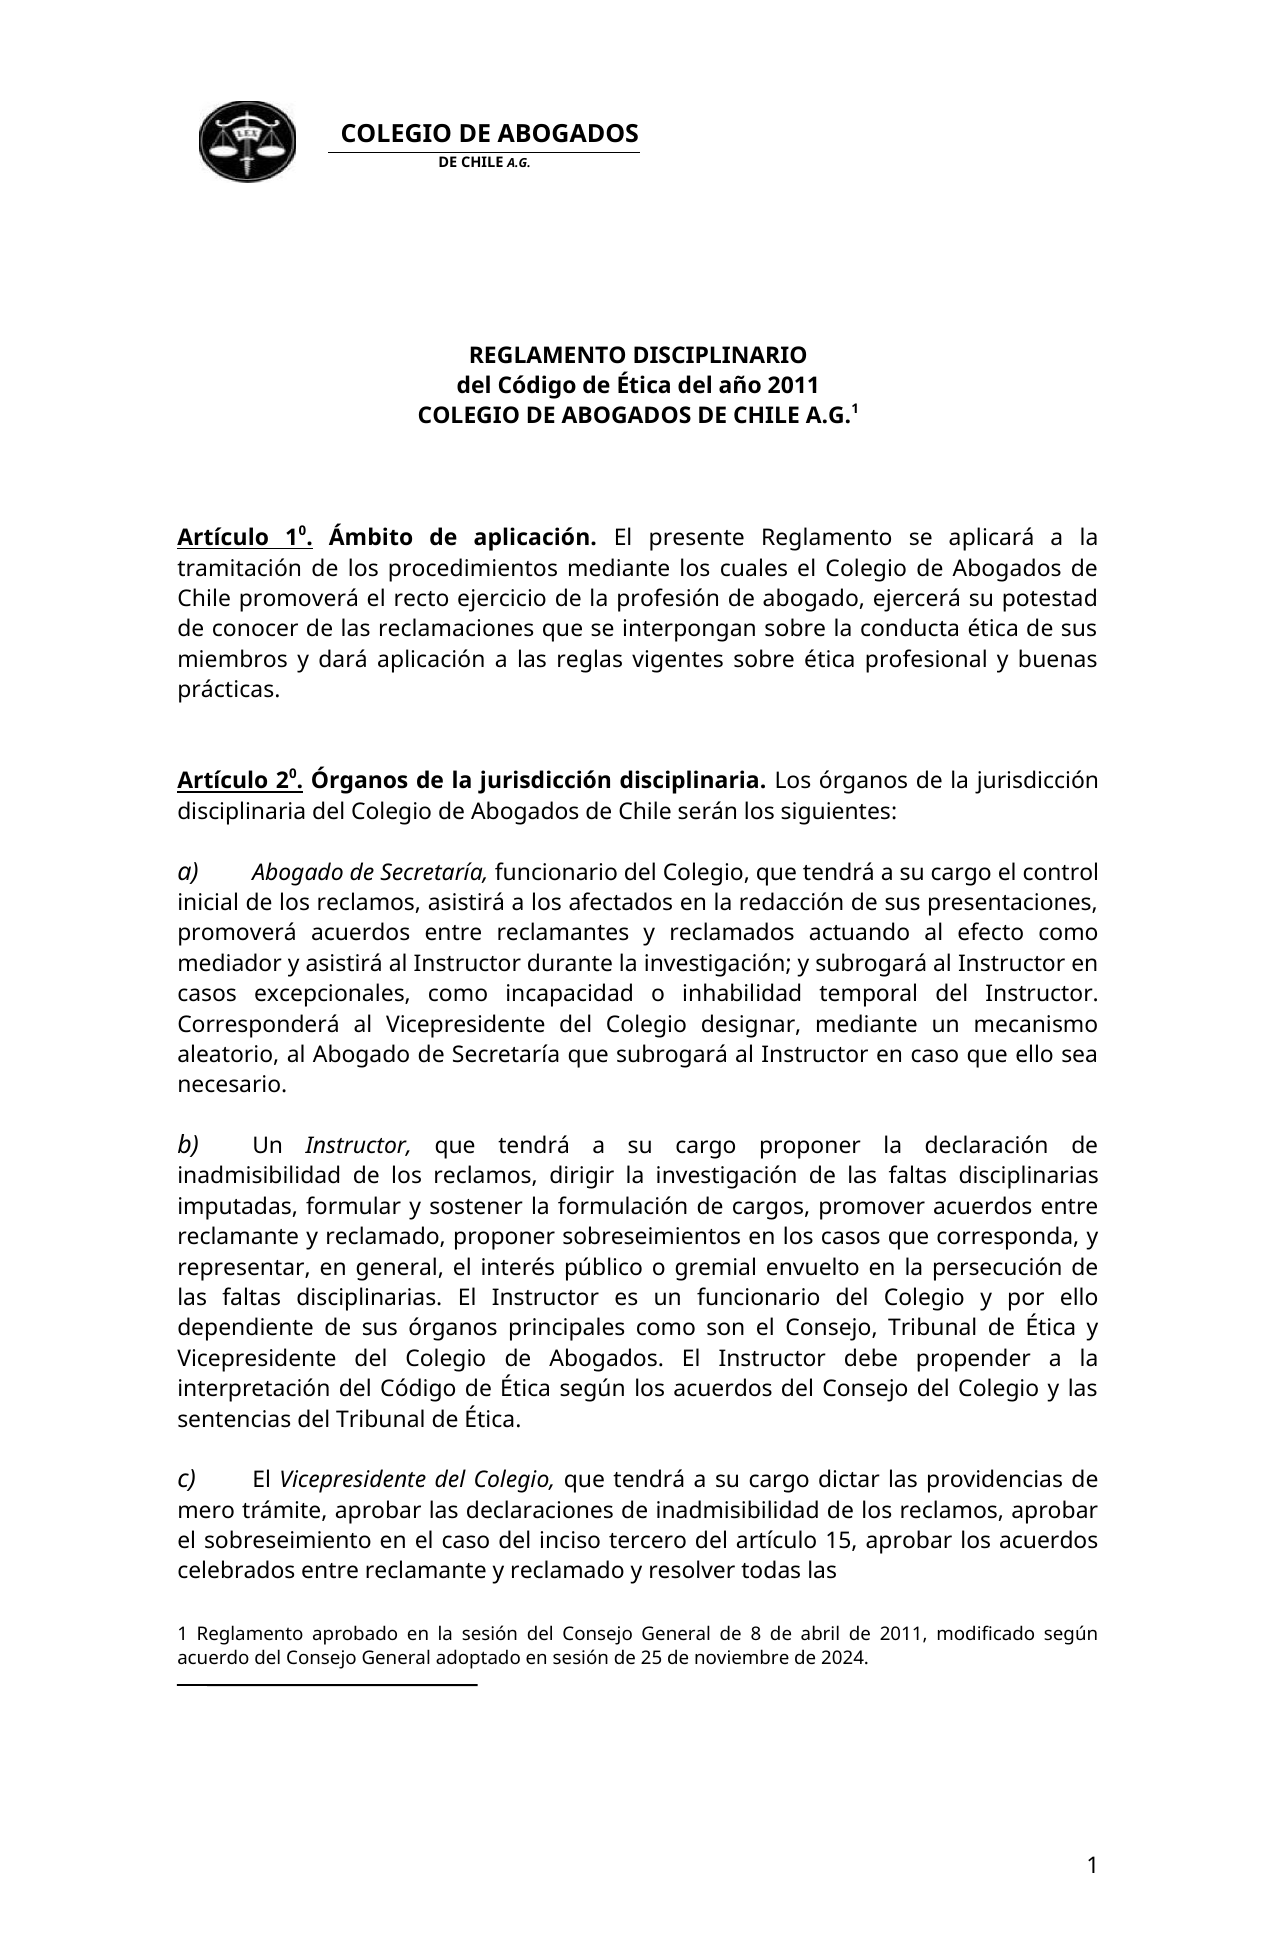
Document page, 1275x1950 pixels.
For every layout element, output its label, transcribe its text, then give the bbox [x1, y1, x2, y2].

picture [199, 101, 296, 183]
text REGLAMENTO DISCIPLINARIO [177, 340, 1099, 370]
list El Vicepresidente del Colegio, que tendrá a su cargo dictar las providencias de mero trámite, aprobar las declaraciones de inadmisibilidad de los reclamos, aprobar el sobreseimiento en el caso del inciso tercero del artículo 15, aprobar los acuerdos celebrados entre reclamante y reclamado y resolver todas las [177, 1463, 1099, 1585]
text Artículo 10. Ámbito de aplicación. El presente Reglamento se aplicará a la tramitación de los procedimientos mediante los cuales el Colegio de Abogados de Chile promoverá el recto ejercicio de la profesión de abogado, ejercerá su potestad de conocer de las reclamaciones que se interpongan sobre la conducta ética de sus miembros y dará aplicación a las reglas vigentes sobre ética profesional y buenas prácticas. [177, 521, 1099, 704]
text del Código de Ética del año 2011 COLEGIO DE ABOGADOS DE CHILE A.G.1 [177, 370, 1099, 430]
text Artículo 20. Órganos de la jurisdicción disciplinaria. Los órganos de la jurisdicción disciplinaria del Colegio de Abogados de Chile serán los siguientes: [177, 765, 1099, 826]
list Un Instructor, que tendrá a su cargo proponer la declaración de inadmisibilidad de los reclamos, dirigir la investigación de las faltas disciplinarias imputadas, formular y sostener la formulación de cargos, promover acuerdos entre reclamante y reclamado, proponer sobreseimientos en los casos que corresponda, y representar, en general, el interés público o gremial envuelto en la persecución de las faltas disciplinarias. El Instructor es un funcionario del Colegio y por ello dependiente de sus órganos principales como son el Consejo, Tribunal de Ética y Vicepresidente del Colegio de Abogados. El Instructor debe propender a la interpretación del Código de Ética según los acuerdos del Consejo del Colegio y las sentencias del Tribunal de Ética. [177, 1129, 1099, 1433]
text 1 Reglamento aprobado en la sesión del Consejo General de 8 de abril de 2011, modificado según acuerdo del Consejo General adoptado en sesión de 25 de noviembre de 2024. [177, 1621, 1099, 1669]
list Abogado de Secretaría, funcionario del Colegio, que tendrá a su cargo el control inicial de los reclamos, asistirá a los afectados en la redacción de sus presentaciones, promoverá acuerdos entre reclamantes y reclamados actuando al efecto como mediador y asistirá al Instructor durante la investigación; y subrogará al Instructor en casos excepcionales, como incapacidad o inhabilidad temporal del Instructor. Corresponderá al Vicepresidente del Colegio designar, mediante un mecanismo aleatorio, al Abogado de Secretaría que subrogará al Instructor en caso que ello sea necesario. [177, 856, 1099, 1099]
